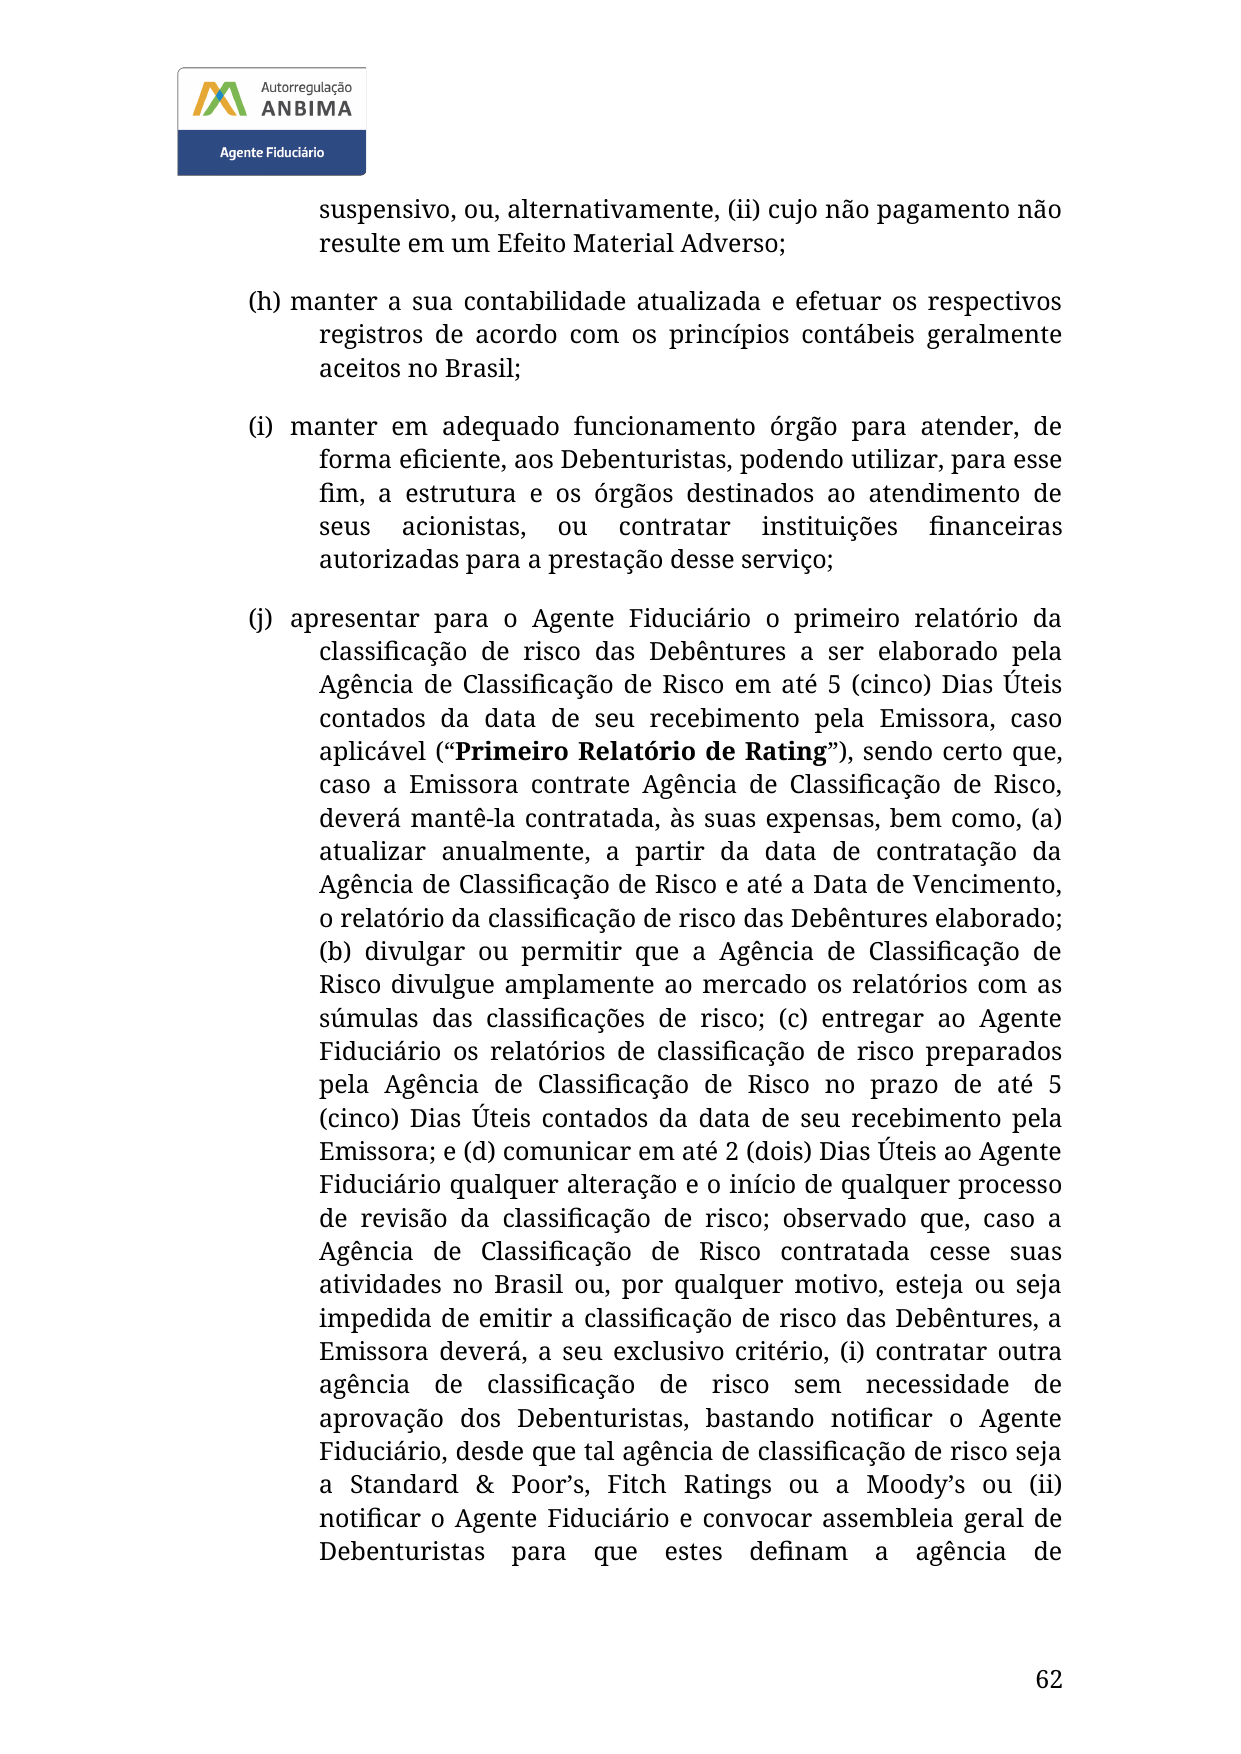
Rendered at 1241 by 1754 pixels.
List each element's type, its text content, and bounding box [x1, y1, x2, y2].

picture [177, 67, 367, 176]
list manter a sua contabilidade atualizada e efetuar os respectivos registros de acordo com os princípios contábeis geralmente aceitos no Brasil; [248, 284, 1063, 384]
list manter em adequado funcionamento órgão para atender, de forma eficiente, aos Debenturistas, podendo utilizar, para esse fim, a estrutura e os órgãos destinados ao atendimento de seus acionistas, ou contratar instituições financeiras autorizadas para a prestação desse serviço; [248, 409, 1063, 575]
